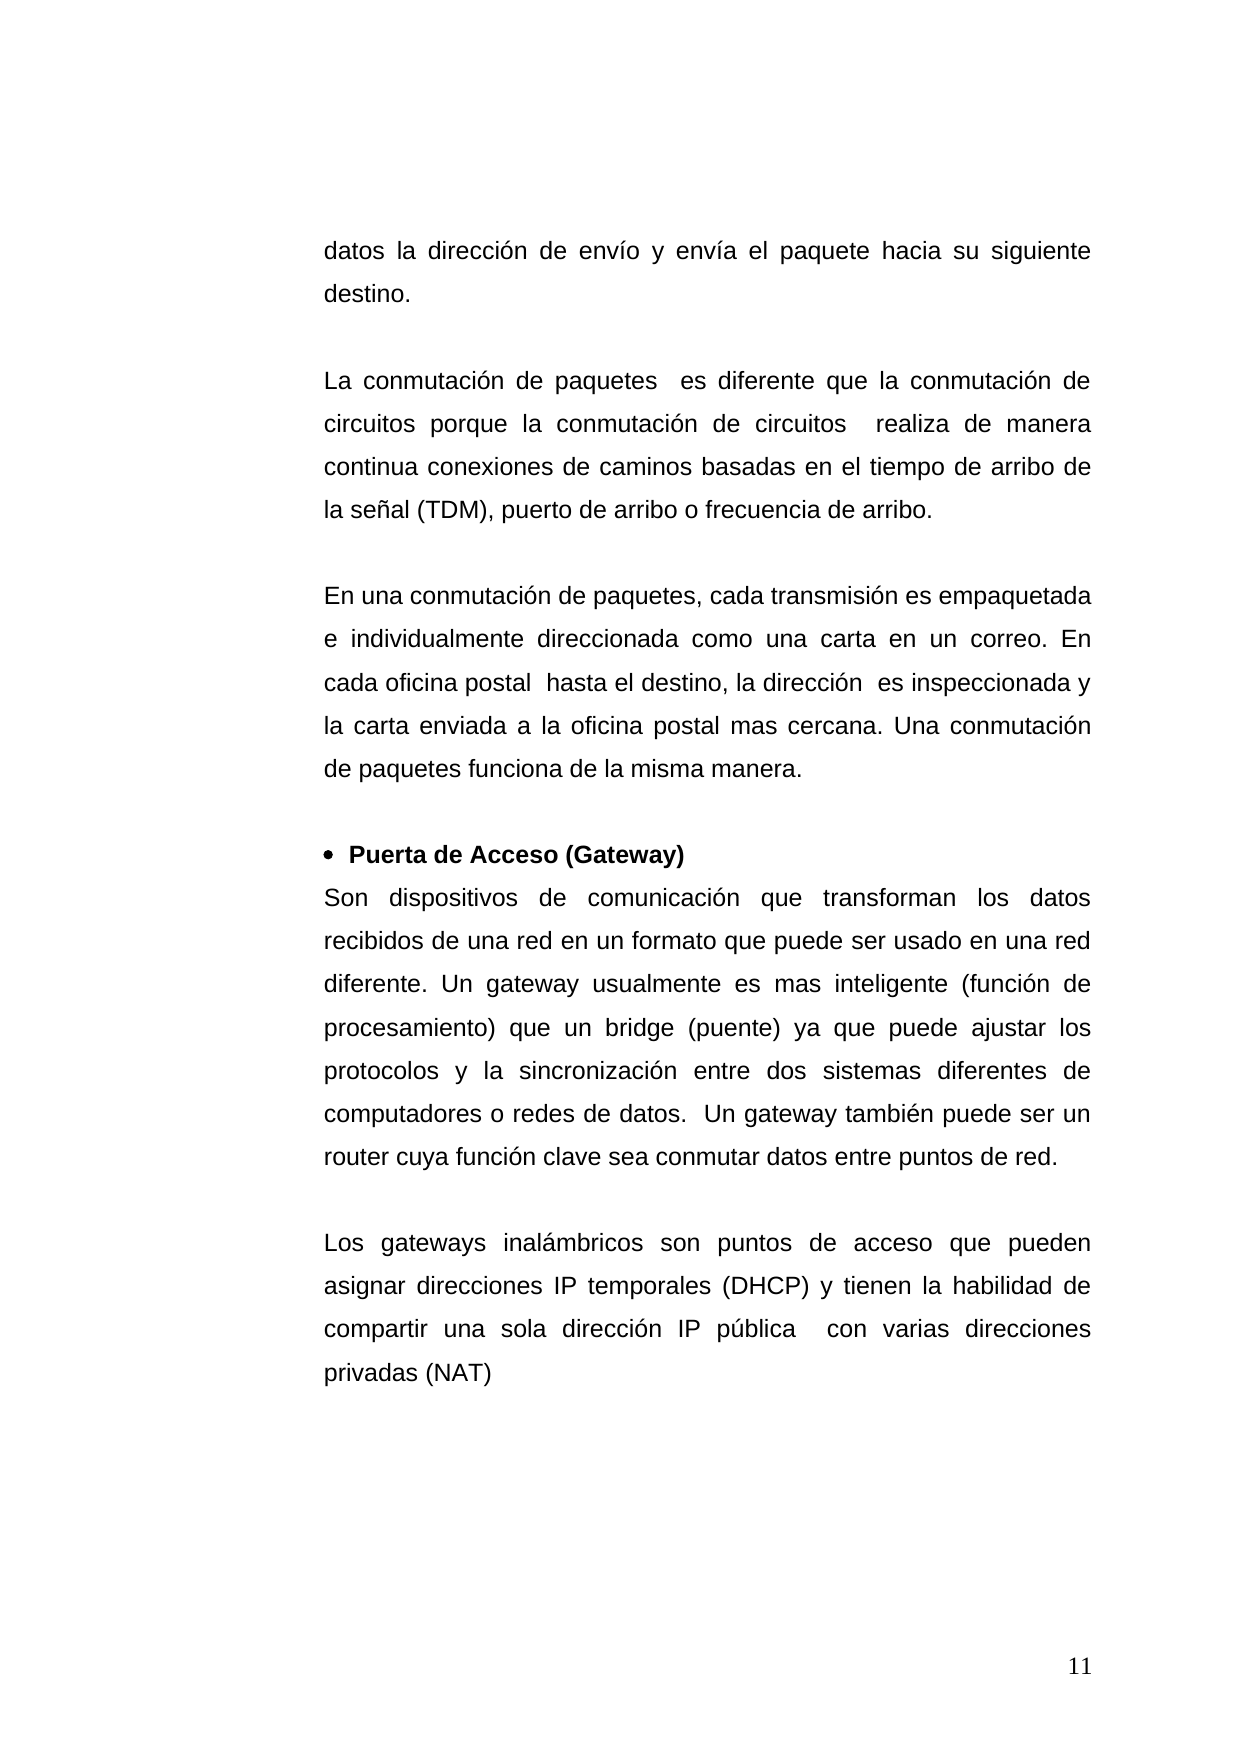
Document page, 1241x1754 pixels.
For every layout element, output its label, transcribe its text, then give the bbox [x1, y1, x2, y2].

text Son dispositivos de comunicación que transforman los datos recibidos de una red en un formato que puede ser usado en una red diferente. Un gateway usualmente es mas inteligente (función de procesamiento) que un bridge (puente) ya que puede ajustar los protocolos y la sincronización entre dos sistemas diferentes de computadores o redes de datos. Un gateway también puede ser un router cuya función clave sea conmutar datos entre puntos de red. [324, 883, 1092, 1171]
text Los gateways inalámbricos son puntos de acceso que pueden asignar direcciones IP temporales (DHCP) y tienen la habilidad de compartir una sola dirección IP pública con varias direcciones privadas (NAT) [324, 1228, 1092, 1386]
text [324, 236, 1092, 308]
text En una conmutación de paquetes, cada transmisión es empaquetada e individualmente direccionada como una carta en un correo. En cada oficina postal hasta el destino, la dirección es inspeccionada y la carta enviada a la oficina postal mas cercana. Una conmutación de paquetes funciona de la misma manera. [324, 581, 1092, 782]
list Puerta de Acceso (Gateway) [324, 840, 1092, 869]
text La conmutación de paquetes es diferente que la conmutación de circuitos porque la conmutación de circuitos realiza de manera continua conexiones de caminos basadas en el tiempo de arribo de la señal (TDM), puerto de arribo o frecuencia de arribo. [324, 366, 1092, 524]
